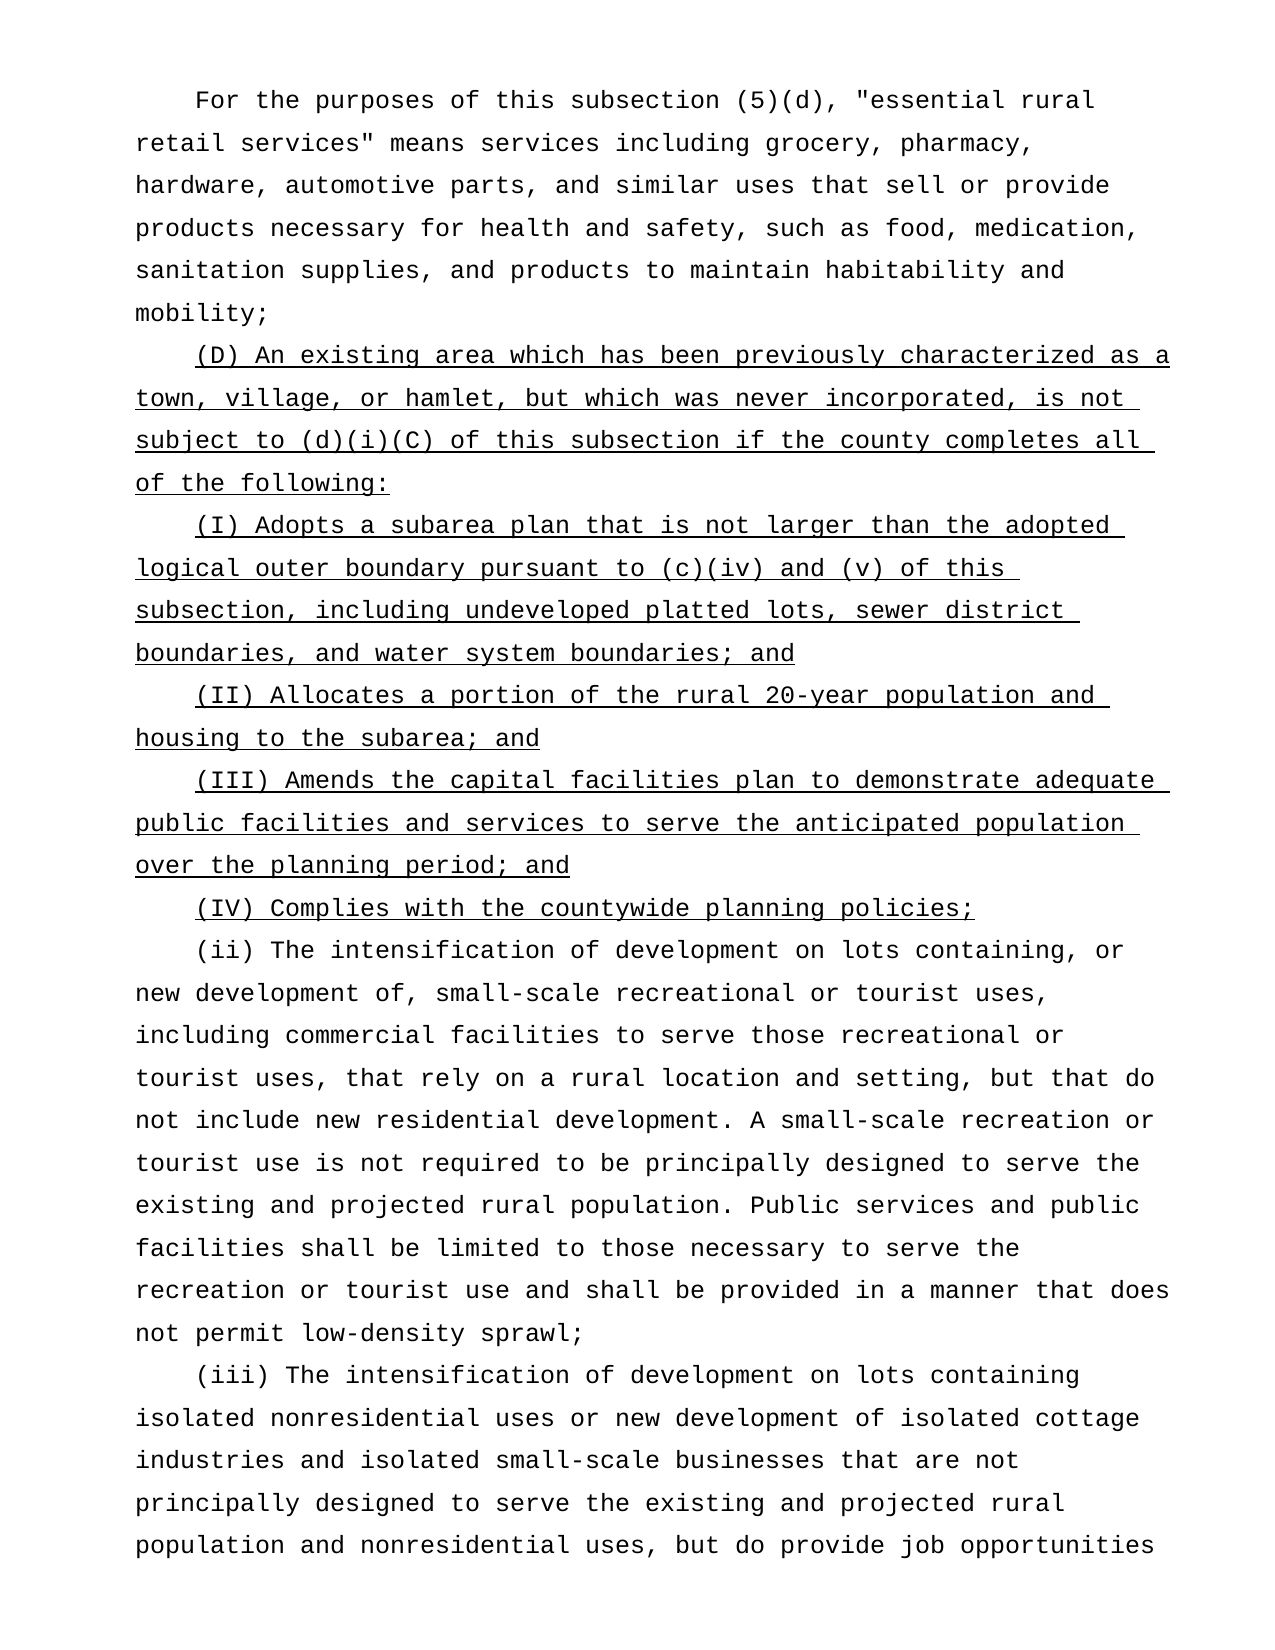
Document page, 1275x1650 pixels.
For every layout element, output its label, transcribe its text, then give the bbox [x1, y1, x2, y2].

text (I) Adopts a subarea plan that is not larger than the adopted logical outer boundary pursuant to (c)(iv) and (v) of this subsection, including undeveloped platted lots, sewer district boundaries, and water system boundaries; and [135, 500, 1170, 670]
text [135, 1350, 1170, 1562]
text (III) Amends the capital facilities plan to demonstrate adequate public facilities and services to serve the anticipated population over the planning period; and [135, 755, 1170, 882]
text (D) An existing area which has been previously characterized as a town, village, or hamlet, but which was never incorporated, is not subject to (d)(i)(C) of this subsection if the county completes all of the following: [135, 330, 1170, 500]
text (ii) The intensification of development on lots containing, or new development of, small-scale recreational or tourist uses, including commercial facilities to serve those recreational or tourist uses, that rely on a rural location and setting, but that do not include new residential development. A small-scale recreation or tourist use is not required to be principally designed to serve the existing and projected rural population. Public services and public facilities shall be limited to those necessary to serve the recreation or tourist use and shall be provided in a manner that does not permit low-density sprawl; [135, 925, 1170, 1350]
text (IV) Complies with the countywide planning policies; [135, 882, 1170, 925]
text For the purposes of this subsection (5)(d), "essential rural retail services" means services including grocery, pharmacy, hardware, automotive parts, and similar uses that sell or provide products necessary for health and safety, such as food, medication, sanitation supplies, and products to maintain habitability and mobility; [135, 75, 1170, 330]
text (II) Allocates a portion of the rural 20-year population and housing to the subarea; and [135, 670, 1170, 755]
